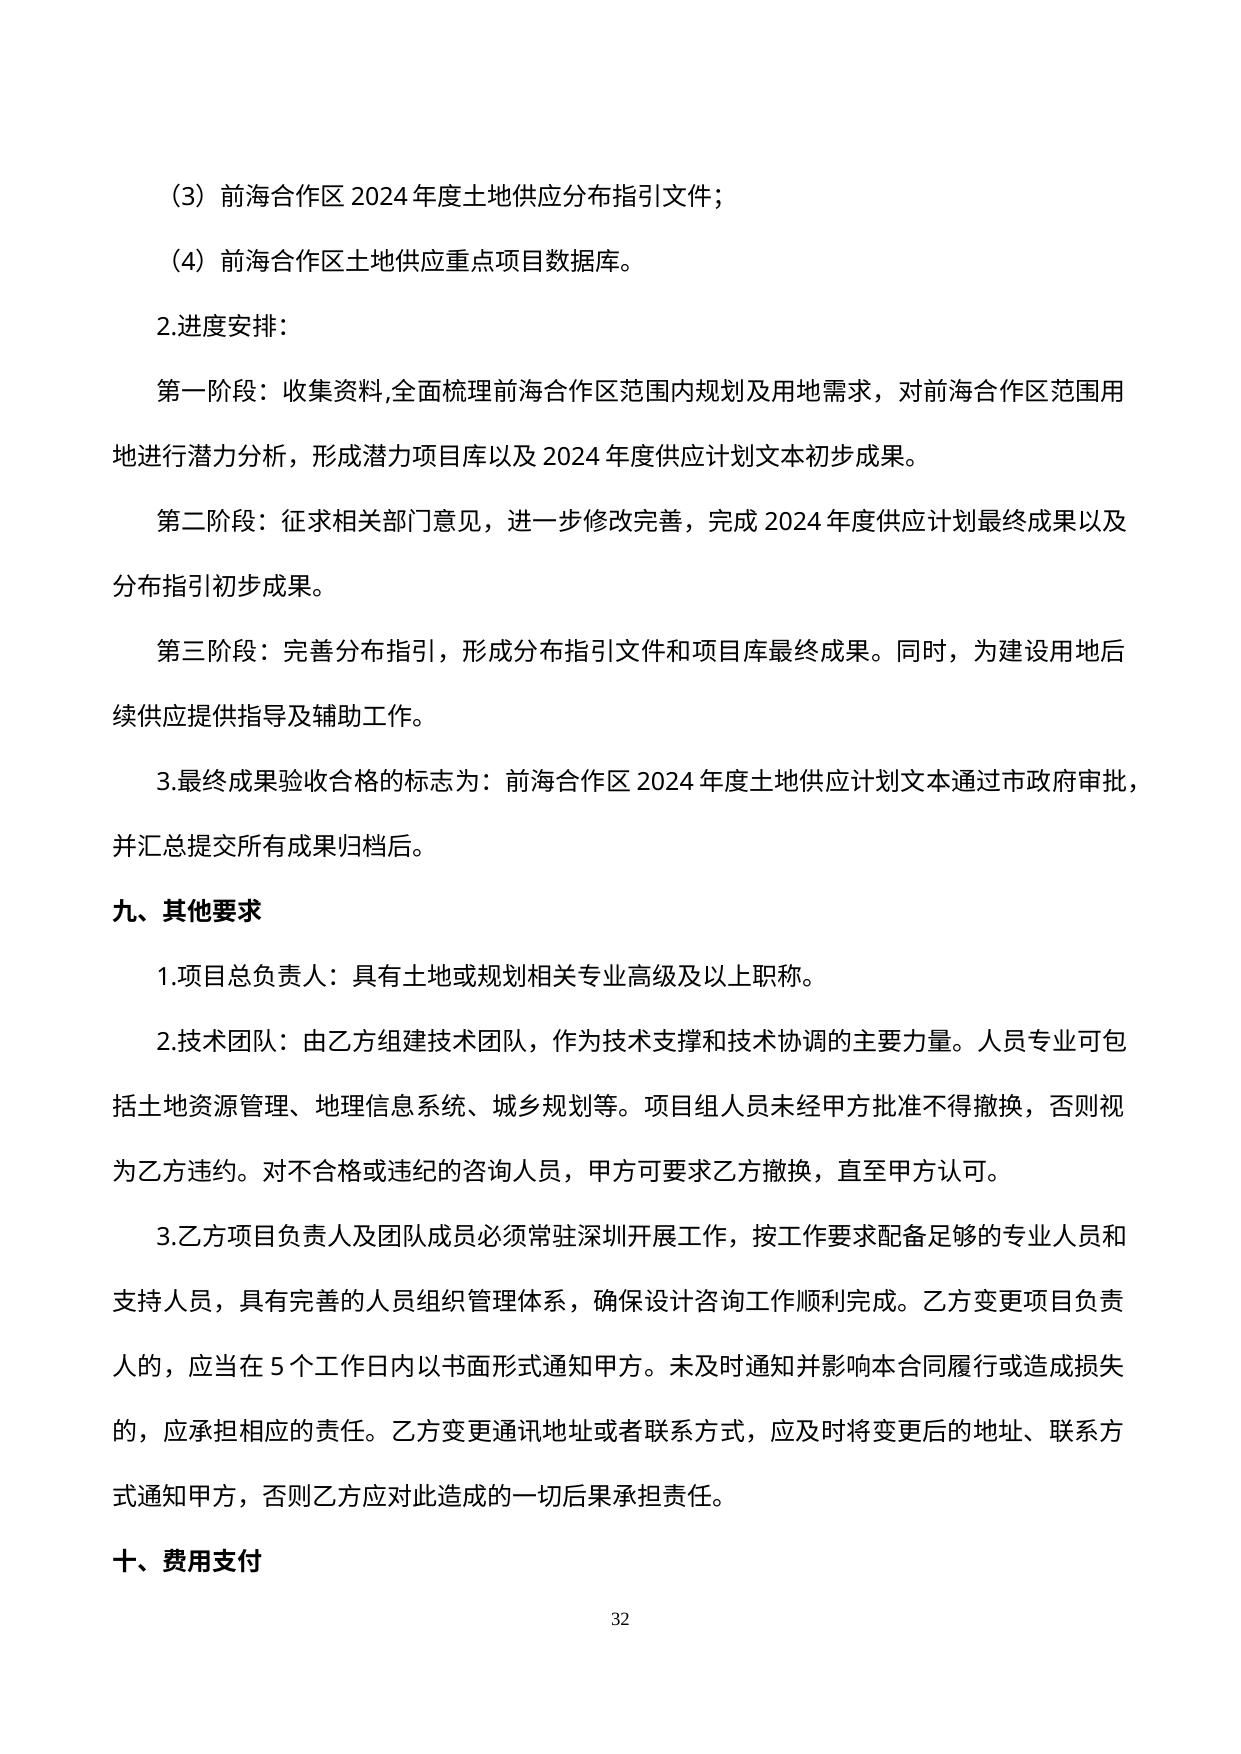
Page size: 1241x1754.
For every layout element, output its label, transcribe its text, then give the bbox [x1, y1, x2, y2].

text （3）前海合作区2024年度土地供应分布指引文件； [112, 162, 1128, 227]
list 其他要求 [112, 877, 1128, 942]
list 费用支付 [112, 1527, 1128, 1592]
text 第二阶段：征求相关部门意见，进一步修改完善，完成2024年度供应计划最终成果以及分布指引初步成果。 [112, 487, 1128, 617]
list 2.技术团队：由乙方组建技术团队，作为技术支撑和技术协调的主要力量。人员专业可包括土地资源管理、地理信息系统、城乡规划等。项目组人员未经甲方批准不得撤换，否则视为乙方违约。对不合格或违纪的咨询人员，甲方可要求乙方撤换，直至甲方认可。 [112, 1007, 1128, 1202]
text （4）前海合作区土地供应重点项目数据库。 [112, 227, 1128, 292]
text 第三阶段：完善分布指引，形成分布指引文件和项目库最终成果。同时，为建设用地后续供应提供指导及辅助工作。 [112, 617, 1128, 747]
text 3.最终成果验收合格的标志为：前海合作区2024年度土地供应计划文本通过市政府审批，并汇总提交所有成果归档后。 [112, 747, 1128, 877]
text 3.乙方项目负责人及团队成员必须常驻深圳开展工作，按工作要求配备足够的专业人员和支持人员，具有完善的人员组织管理体系，确保设计咨询工作顺利完成。乙方变更项目负责人的，应当在5个工作日内以书面形式通知甲方。未及时通知并影响本合同履行或造成损失的，应承担相应的责任。乙方变更通讯地址或者联系方式，应及时将变更后的地址、联系方式通知甲方，否则乙方应对此造成的一切后果承担责任。 [112, 1202, 1128, 1527]
text 第一阶段：收集资料,全面梳理前海合作区范围内规划及用地需求，对前海合作区范围用地进行潜力分析，形成潜力项目库以及2024年度供应计划文本初步成果。 [112, 357, 1128, 487]
text 2.进度安排： [112, 292, 1128, 357]
list 1.项目总负责人：具有土地或规划相关专业高级及以上职称。 [112, 942, 1128, 1007]
